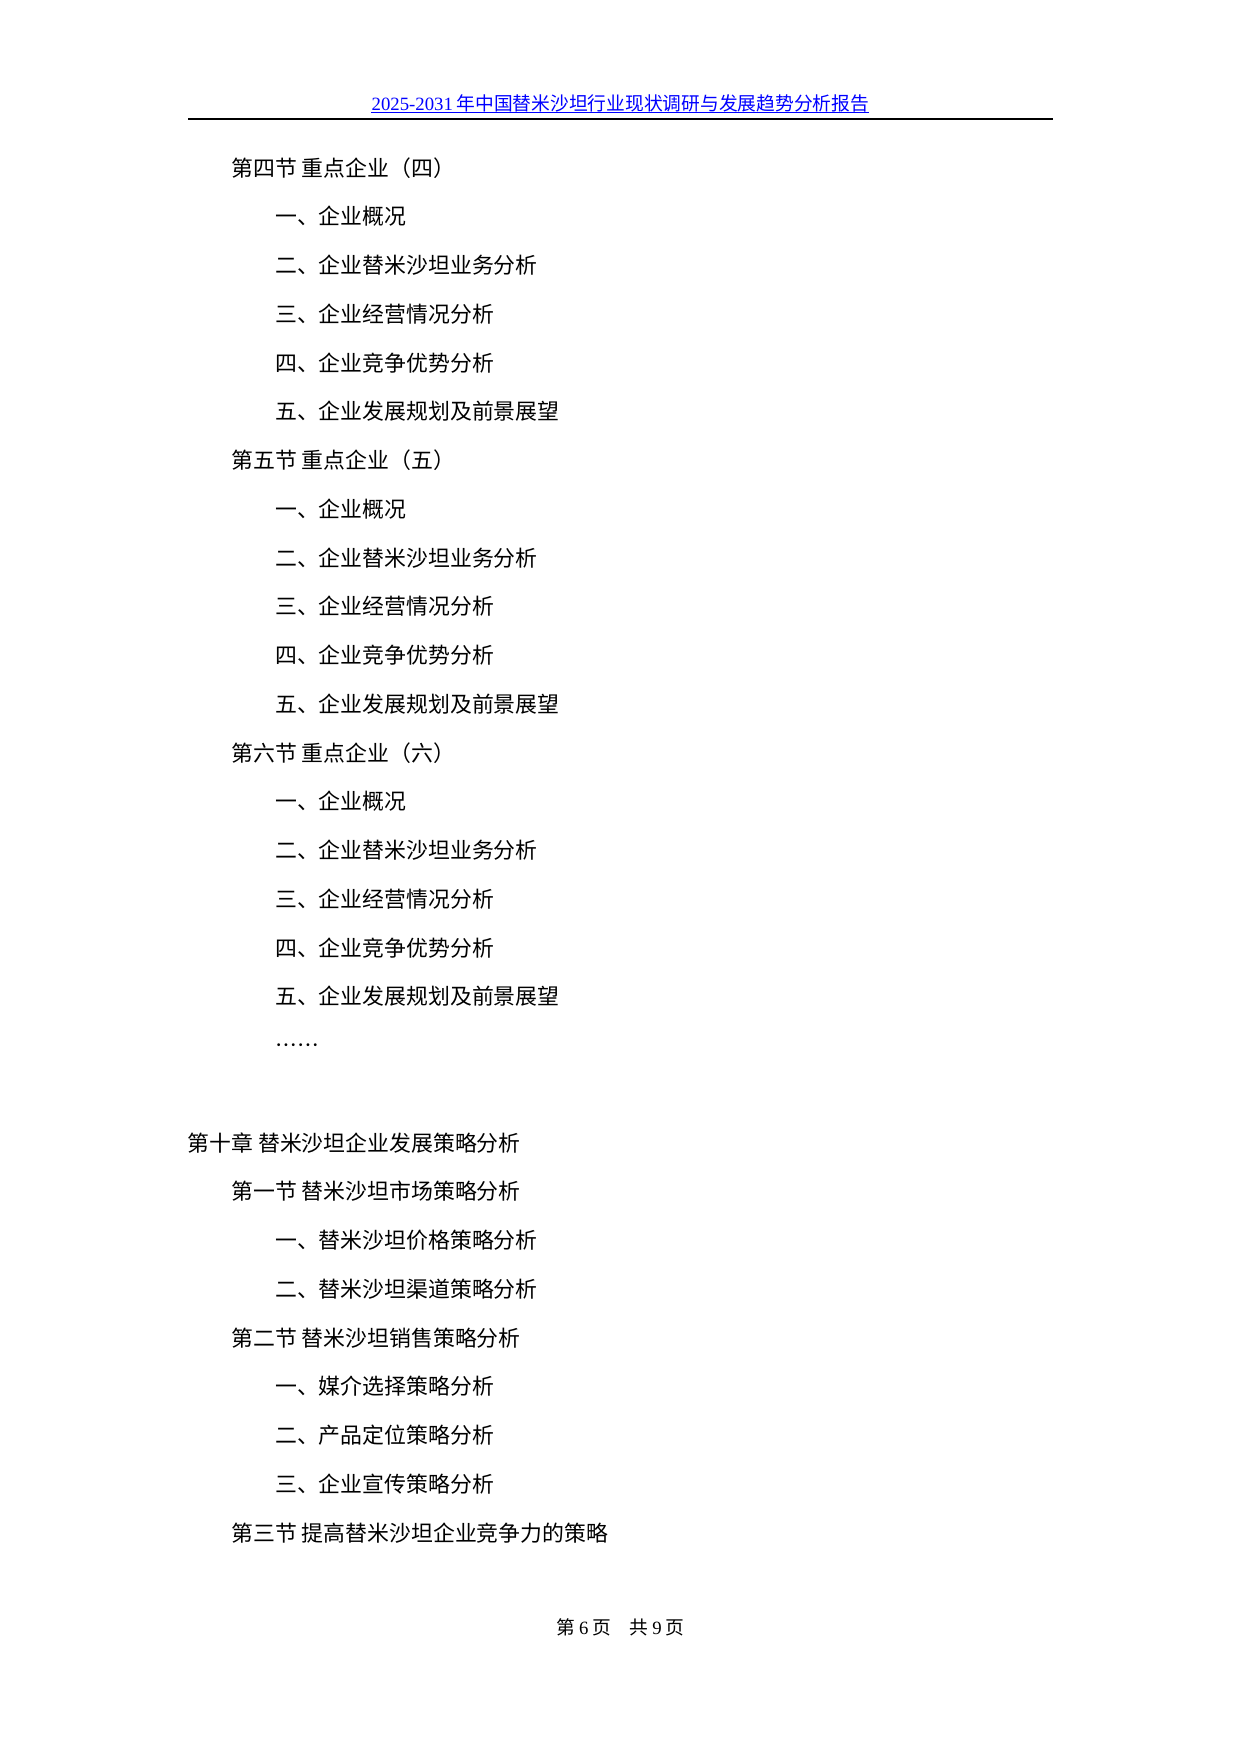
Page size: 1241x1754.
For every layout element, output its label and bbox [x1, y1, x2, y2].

text [187, 150, 1053, 1548]
